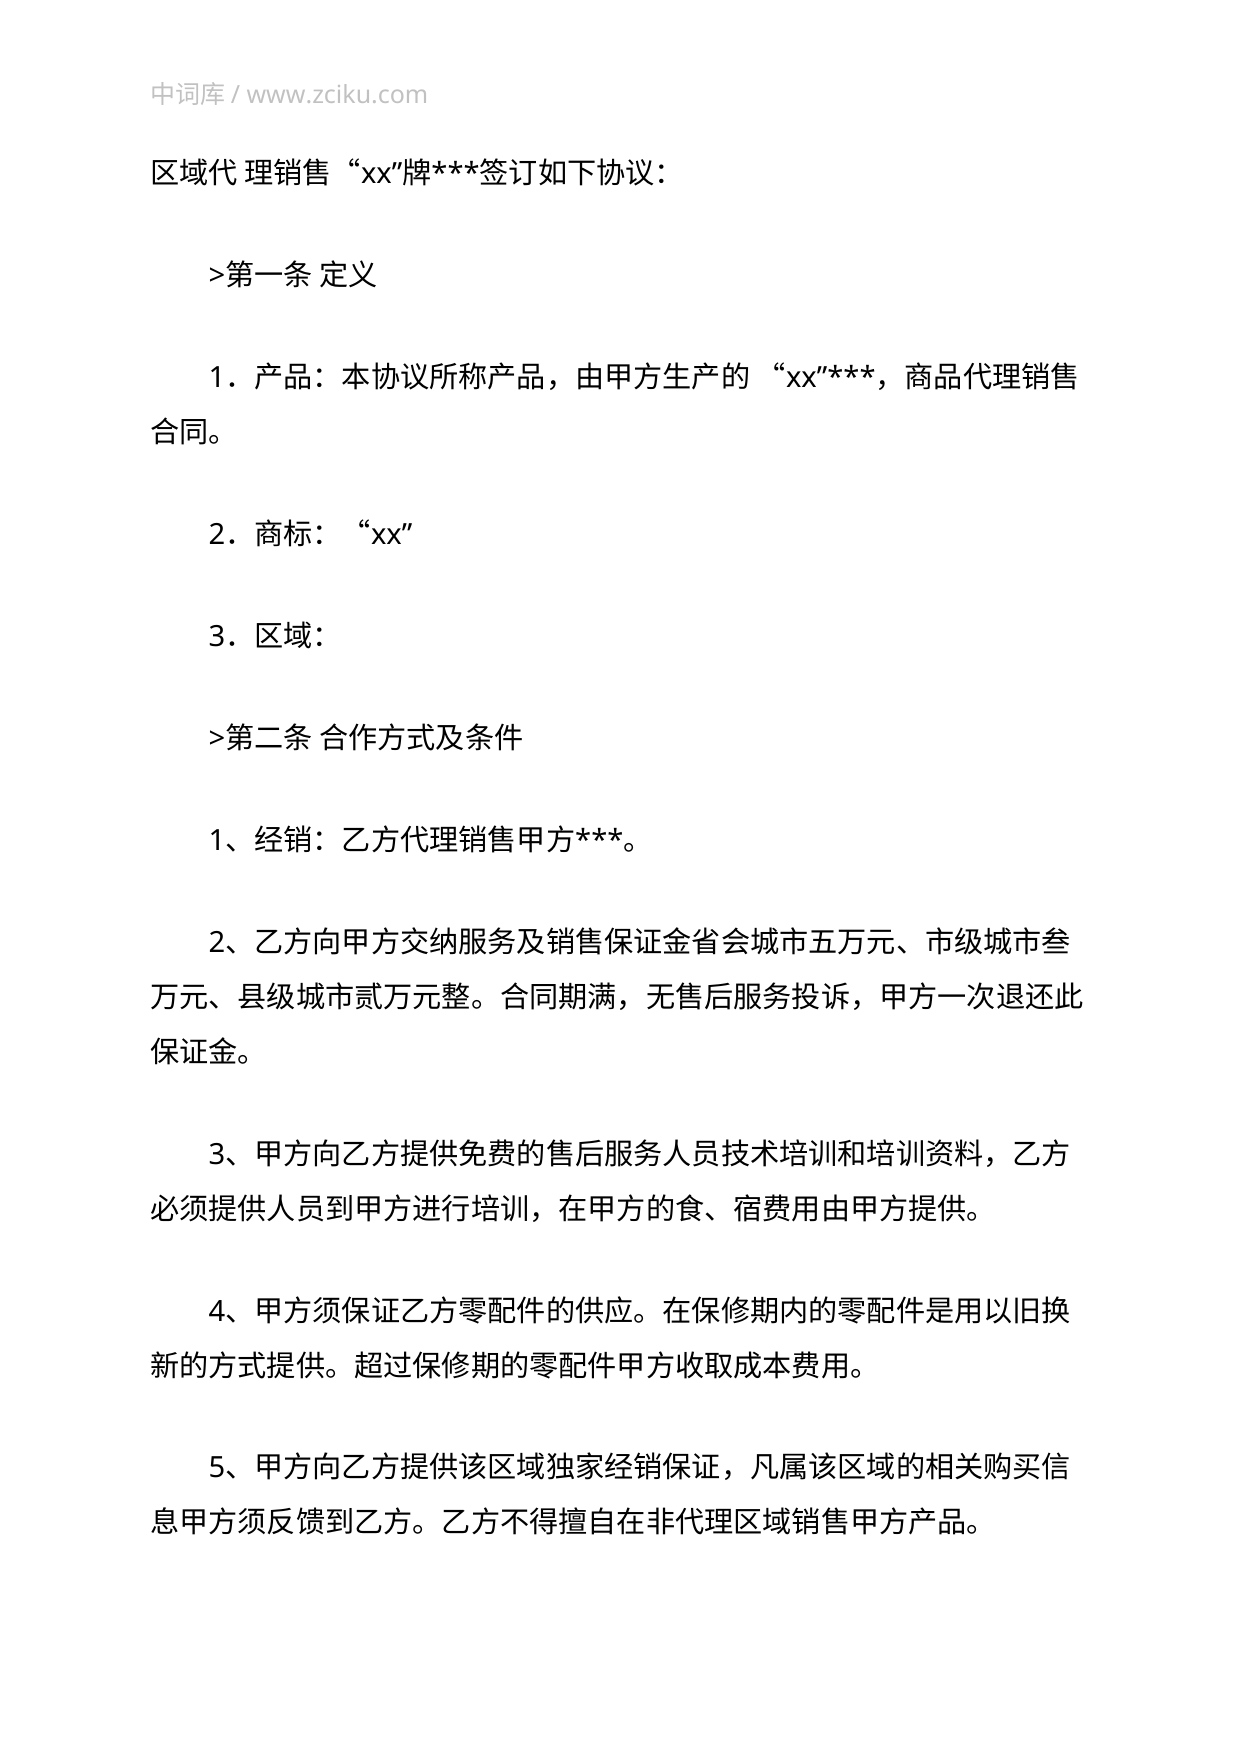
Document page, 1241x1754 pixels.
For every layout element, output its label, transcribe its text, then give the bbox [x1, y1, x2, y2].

text 4、甲方须保证乙方零配件的供应。在保修期内的零配件是用以旧换新的方式提供。超过保修期的零配件甲方收取成本费用。 [150, 1287, 1090, 1384]
text 3、甲方向乙方提供免费的售后服务人员技术培训和培训资料，乙方必须提供人员到甲方进行培训，在甲方的食、宿费用由甲方提供。 [150, 1130, 1090, 1228]
text >第一条 定义 [150, 252, 1090, 294]
text 3．区域： [150, 613, 1090, 655]
text 1、经销：乙方代理销售甲方***。 [150, 817, 1090, 859]
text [150, 150, 1090, 192]
text >第二条 合作方式及条件 [150, 715, 1090, 757]
text 5、甲方向乙方提供该区域独家经销保证，凡属该区域的相关购买信息甲方须反馈到乙方。乙方不得擅自在非代理区域销售甲方产品。 [150, 1444, 1090, 1541]
text 2．商标：“xx” [150, 511, 1090, 553]
text 1．产品：本协议所称产品，由甲方生产的 “xx”***，商品代理销售合同。 [150, 354, 1090, 451]
text 2、乙方向甲方交纳服务及销售保证金省会城市五万元、市级城市叁万元、县级城市贰万元整。合同期满，无售后服务投诉，甲方一次退还此保证金。 [150, 919, 1090, 1071]
